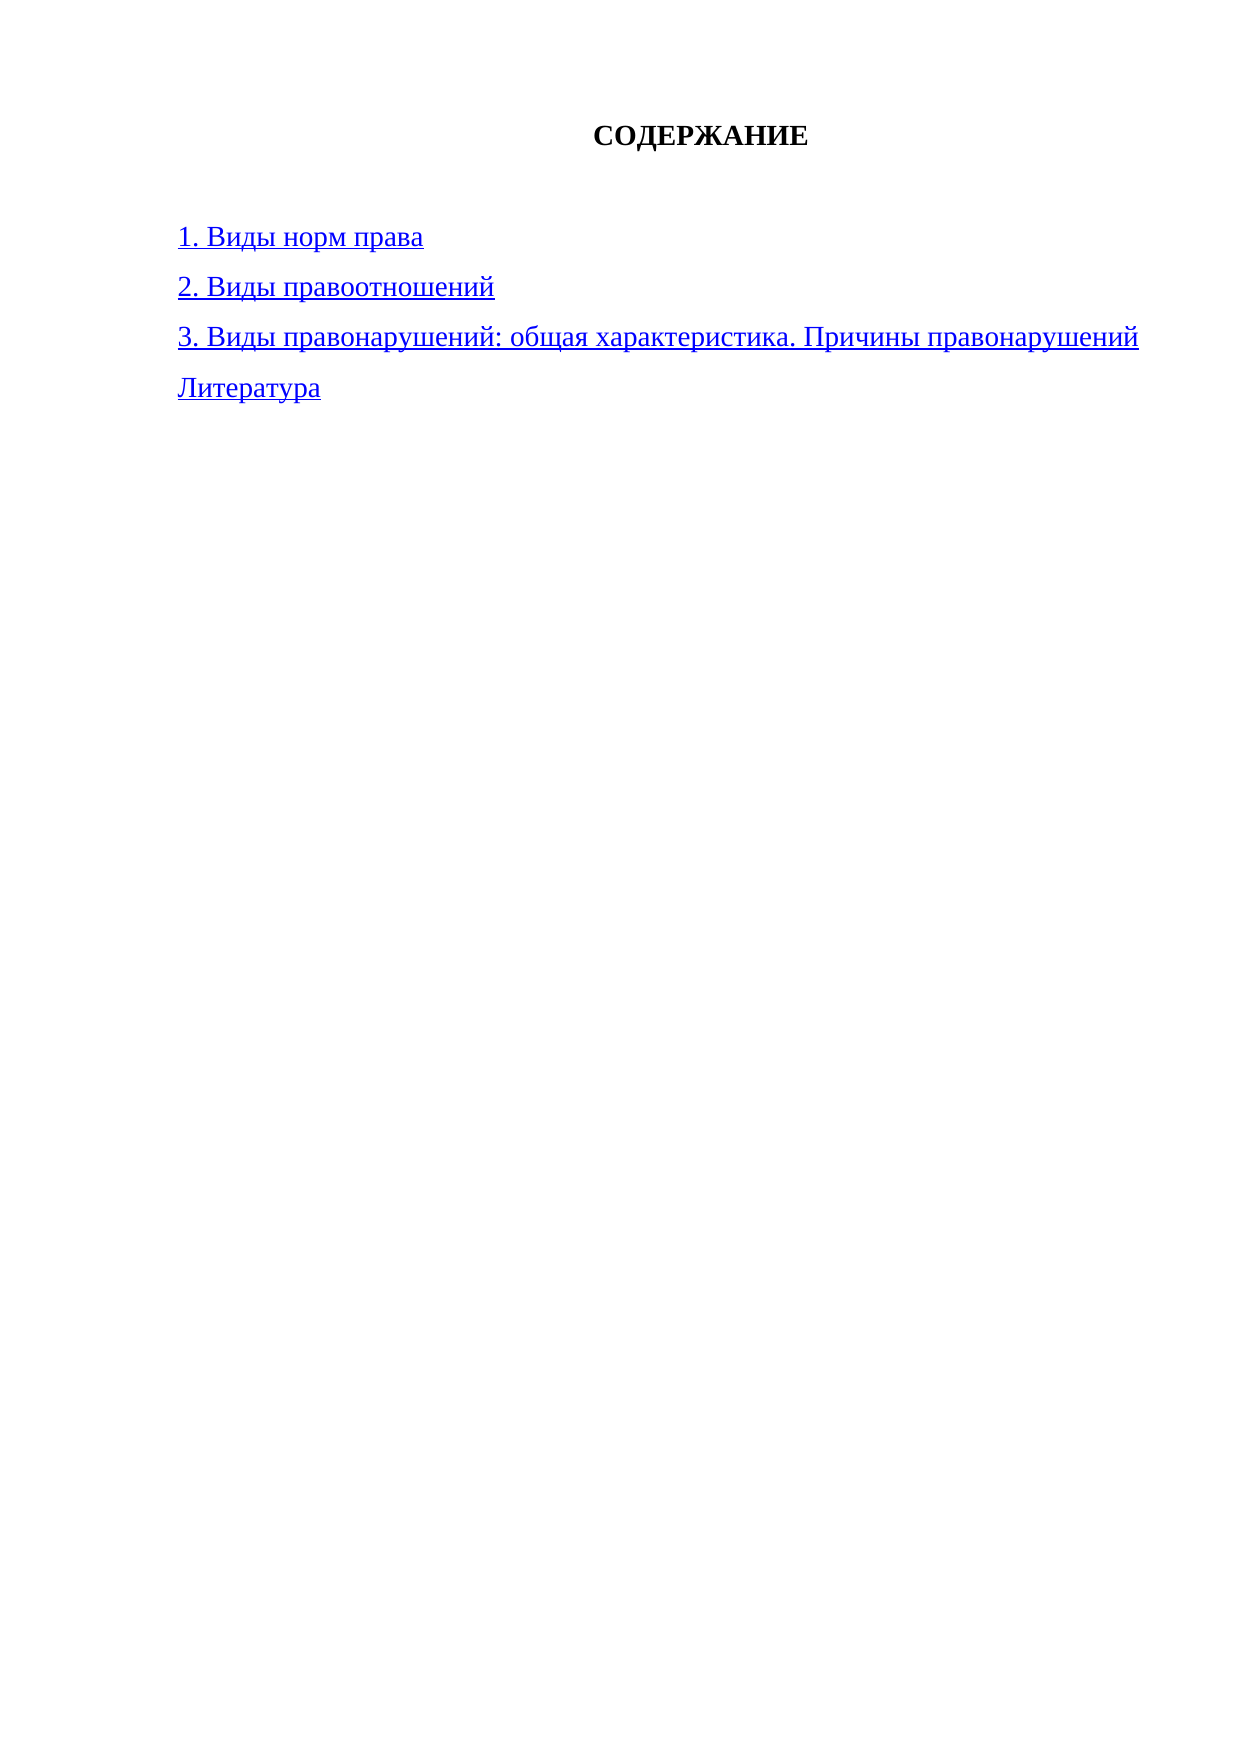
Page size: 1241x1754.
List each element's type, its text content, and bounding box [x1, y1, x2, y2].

text Литература [177, 370, 1152, 403]
text СОДЕРЖАНИЕ [177, 118, 1150, 152]
text 2. Виды правоотношений 5 [177, 269, 1152, 303]
text 3. Виды правонарушений: общая характеристика. Причины правонарушений 7 [177, 319, 1152, 353]
text 1. Виды норм права 3 [177, 219, 1152, 252]
